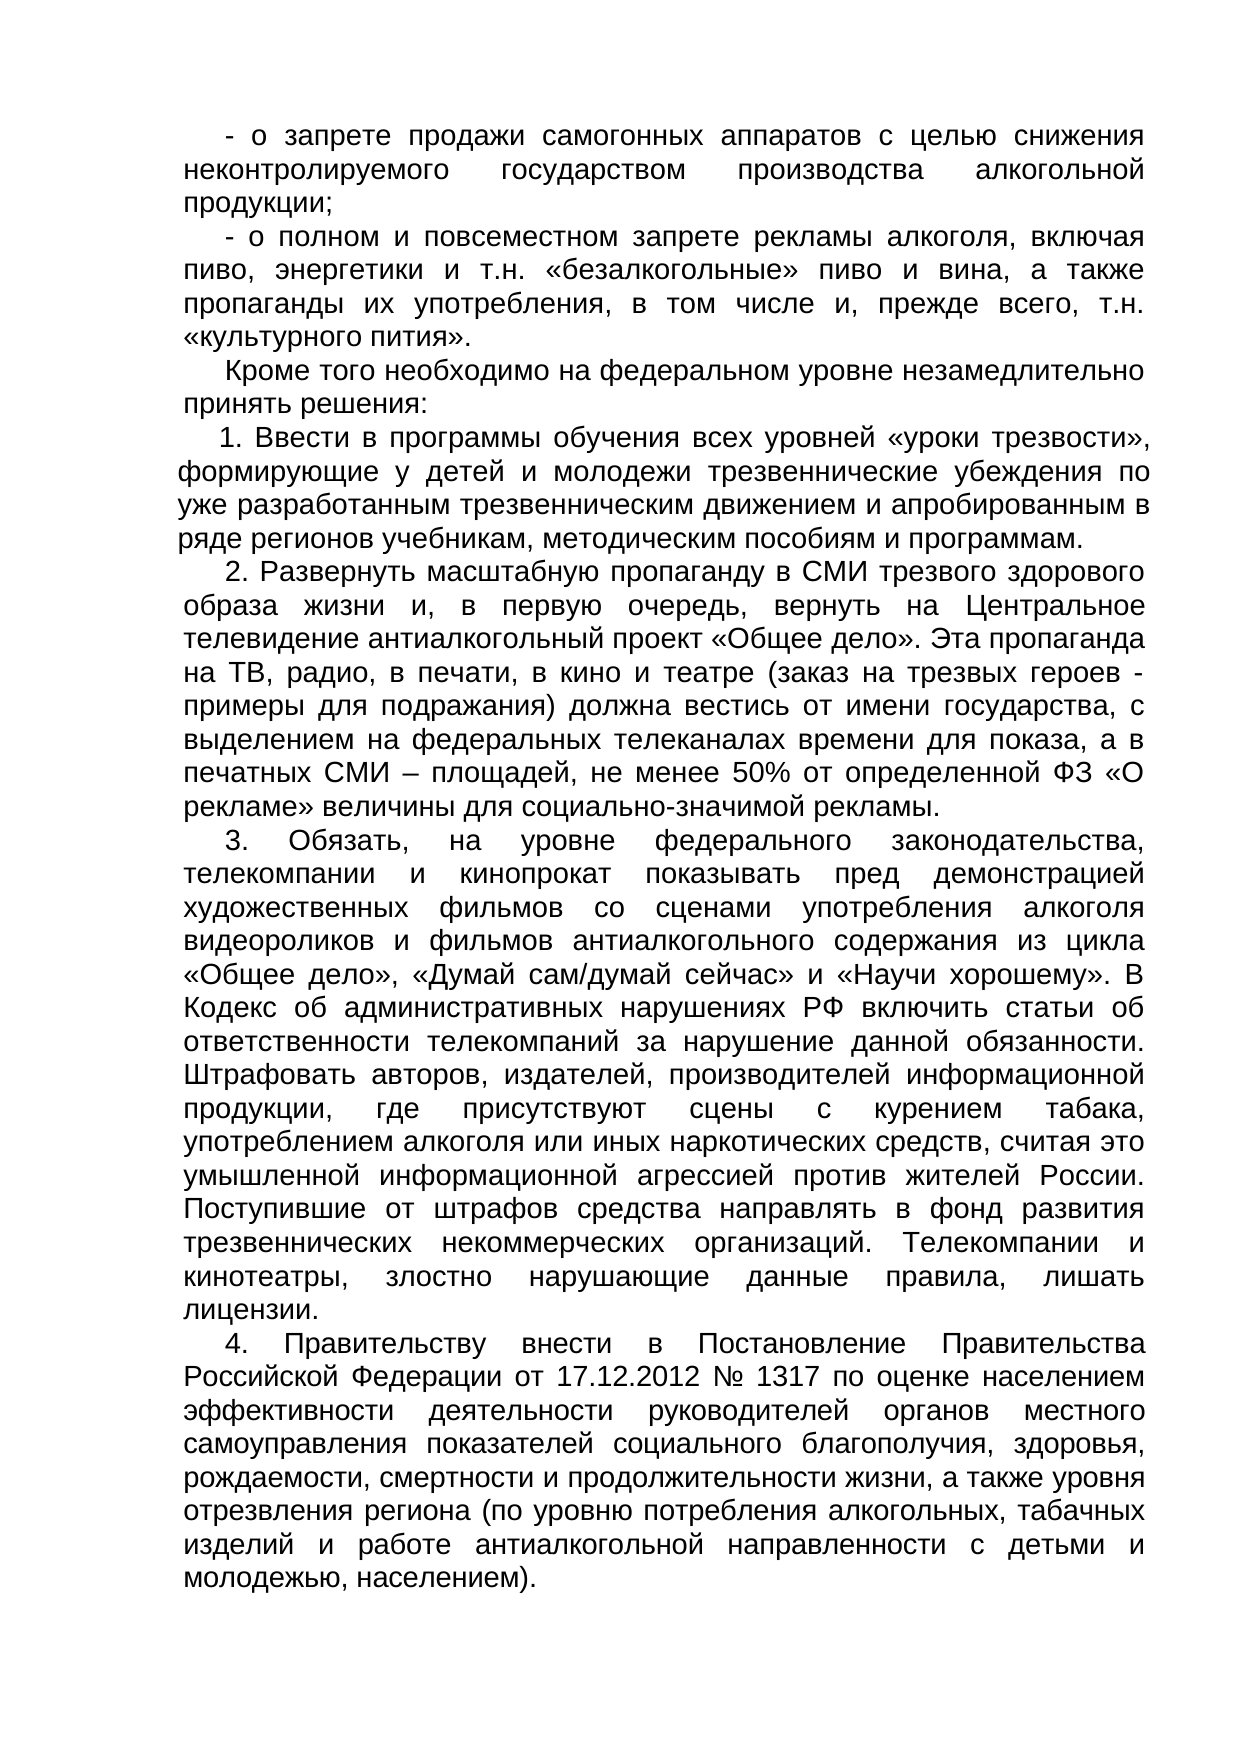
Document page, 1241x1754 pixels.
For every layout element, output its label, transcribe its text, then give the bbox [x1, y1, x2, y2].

text 4. Правительству внести в Постановление Правительства Российской Федерации от 17.12.2012 № 1317 по оценке населением эффективности деятельности руководителей органов местного самоуправления показателей социального благополучия, здоровья, рождаемости, смертности и продолжительности жизни, а также уровня отрезвления региона (по уровню потребления алкогольных, табачных изделий и работе антиалкогольной направленности с детьми и молодежью, населением). [183, 1326, 1146, 1594]
text - о запрете продажи самогонных аппаратов с целью снижения неконтролируемого государством производства алкогольной продукции; [183, 118, 1146, 219]
text - о полном и повсеместном запрете рекламы алкоголя, включая пиво, энергетики и т.н. «безалкогольные» пиво и вина, а также пропаганды их употребления, в том числе и, прежде всего, т.н. «культурного пития». [183, 219, 1146, 353]
text 2. Развернуть масштабную пропаганду в СМИ трезвого здорового образа жизни и, в первую очередь, вернуть на Центральное телевидение антиалкогольный проект «Общее дело». Эта пропаганда на ТВ, радио, в печати, в кино и театре (заказ на трезвых героев - примеры для подражания) должна вестись от имени государства, с выделением на федеральных телеканалах времени для показа, а в печатных СМИ – площадей, не менее 50% от определенной ФЗ «О рекламе» величины для социально-значимой рекламы. [183, 554, 1146, 822]
text Кроме того необходимо на федеральном уровне незамедлительно принять решения: [183, 353, 1146, 420]
text 3. Обязать, на уровне федерального законодательства, телекомпании и кинопрокат показывать пред демонстрацией художественных фильмов со сценами употребления алкоголя видеороликов и фильмов антиалкогольного содержания из цикла «Общее дело», «Думай сам/думай сейчас» и «Научи хорошему». В Кодекс об административных нарушениях РФ включить статьи об ответственности телекомпаний за нарушение данной обязанности. Штрафовать авторов, издателей, производителей информационной продукции, где присутствуют сцены с курением табака, употреблением алкоголя или иных наркотических средств, считая это умышленной информационной агрессией против жителей России. Поступившие от штрафов средства направлять в фонд развития трезвеннических некоммерческих организаций. Телекомпании и кинотеатры, злостно нарушающие данные правила, лишать лицензии. [183, 822, 1146, 1326]
text 1. Ввести в программы обучения всех уровней «уроки трезвости», формирующие у детей и молодежи трезвеннические убеждения по уже разработанным трезвенническим движением и апробированным в ряде регионов учебникам, методическим пособиям и программам. [177, 420, 1152, 554]
